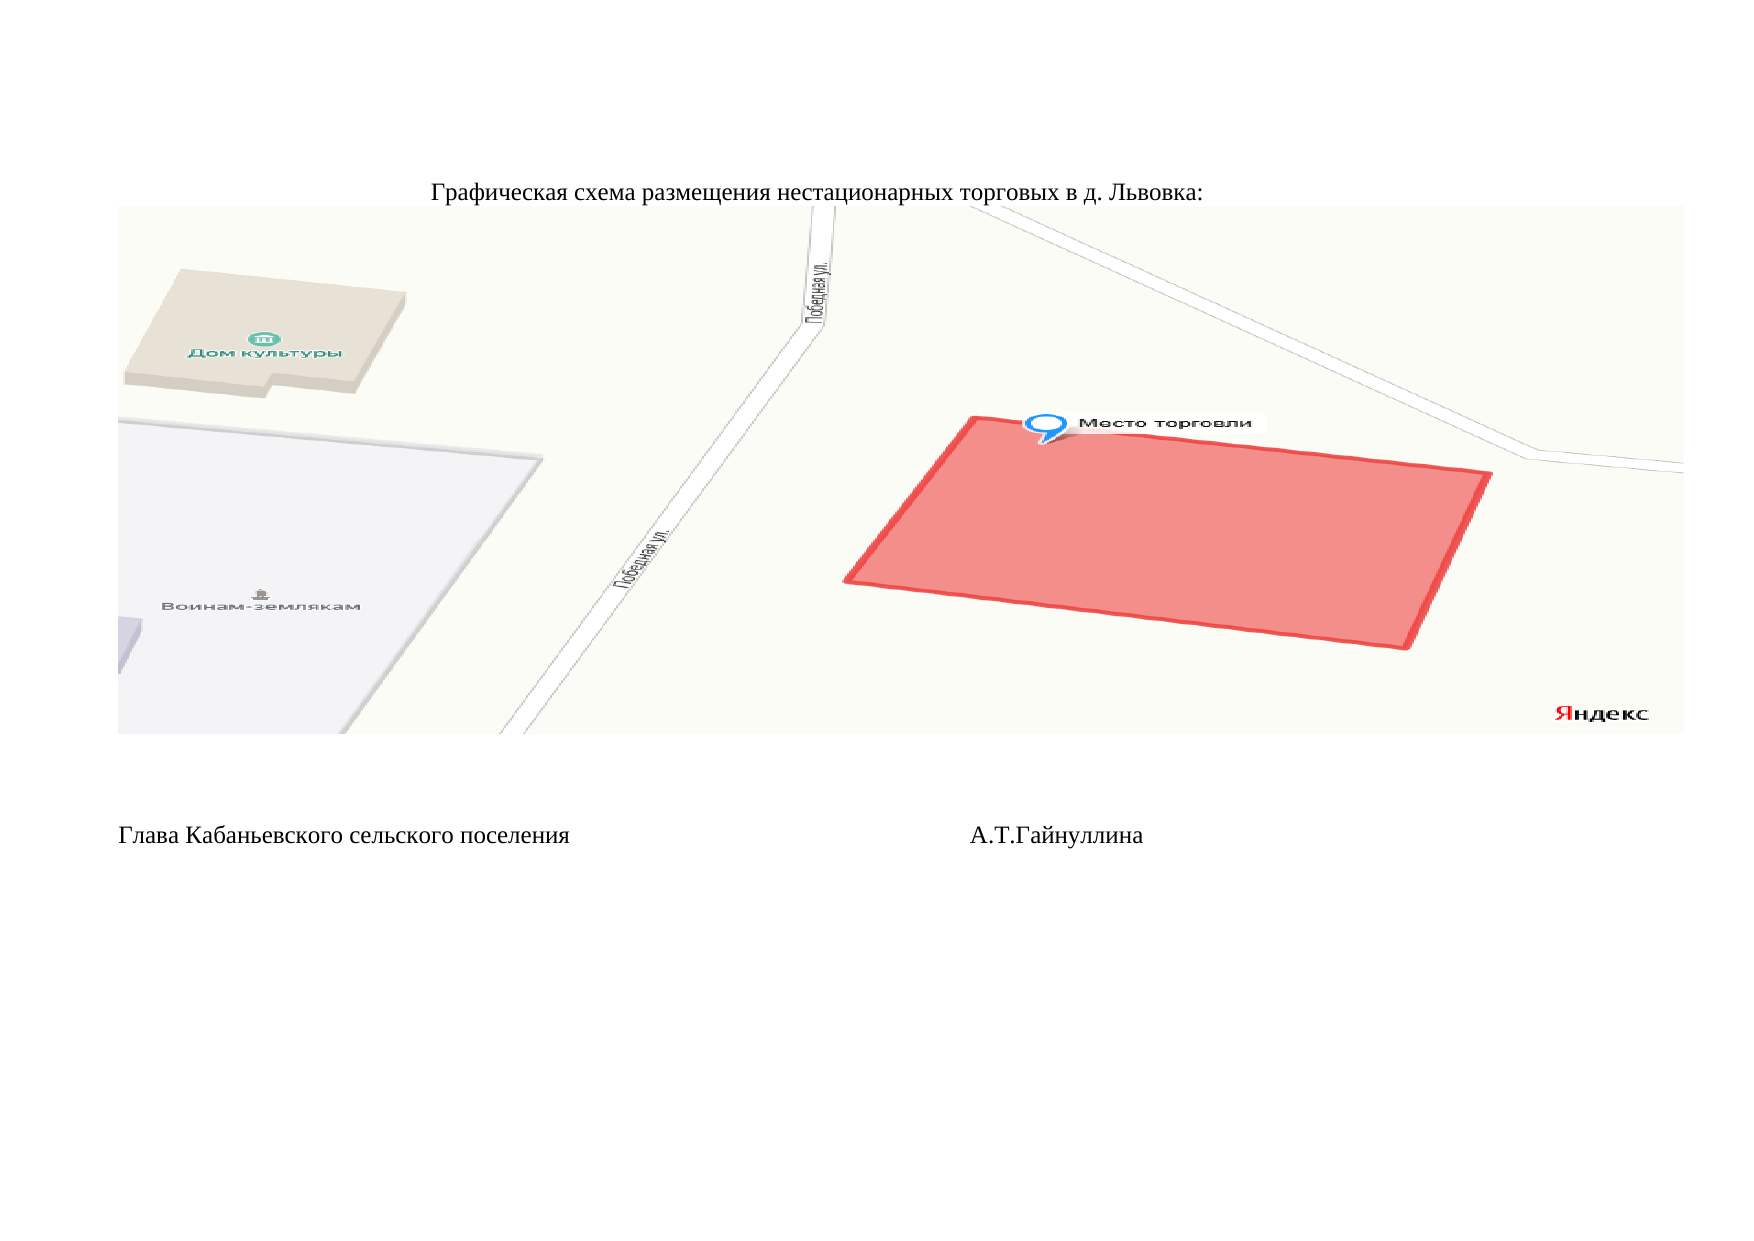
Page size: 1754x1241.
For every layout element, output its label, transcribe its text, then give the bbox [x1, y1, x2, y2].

picture [118, 206, 1684, 734]
text Глава Кабаньевского сельского поселения А.Т.Гайнуллина [118, 820, 1636, 848]
text Графическая схема размещения нестационарных торговых в д. Львовка: [118, 177, 1636, 206]
